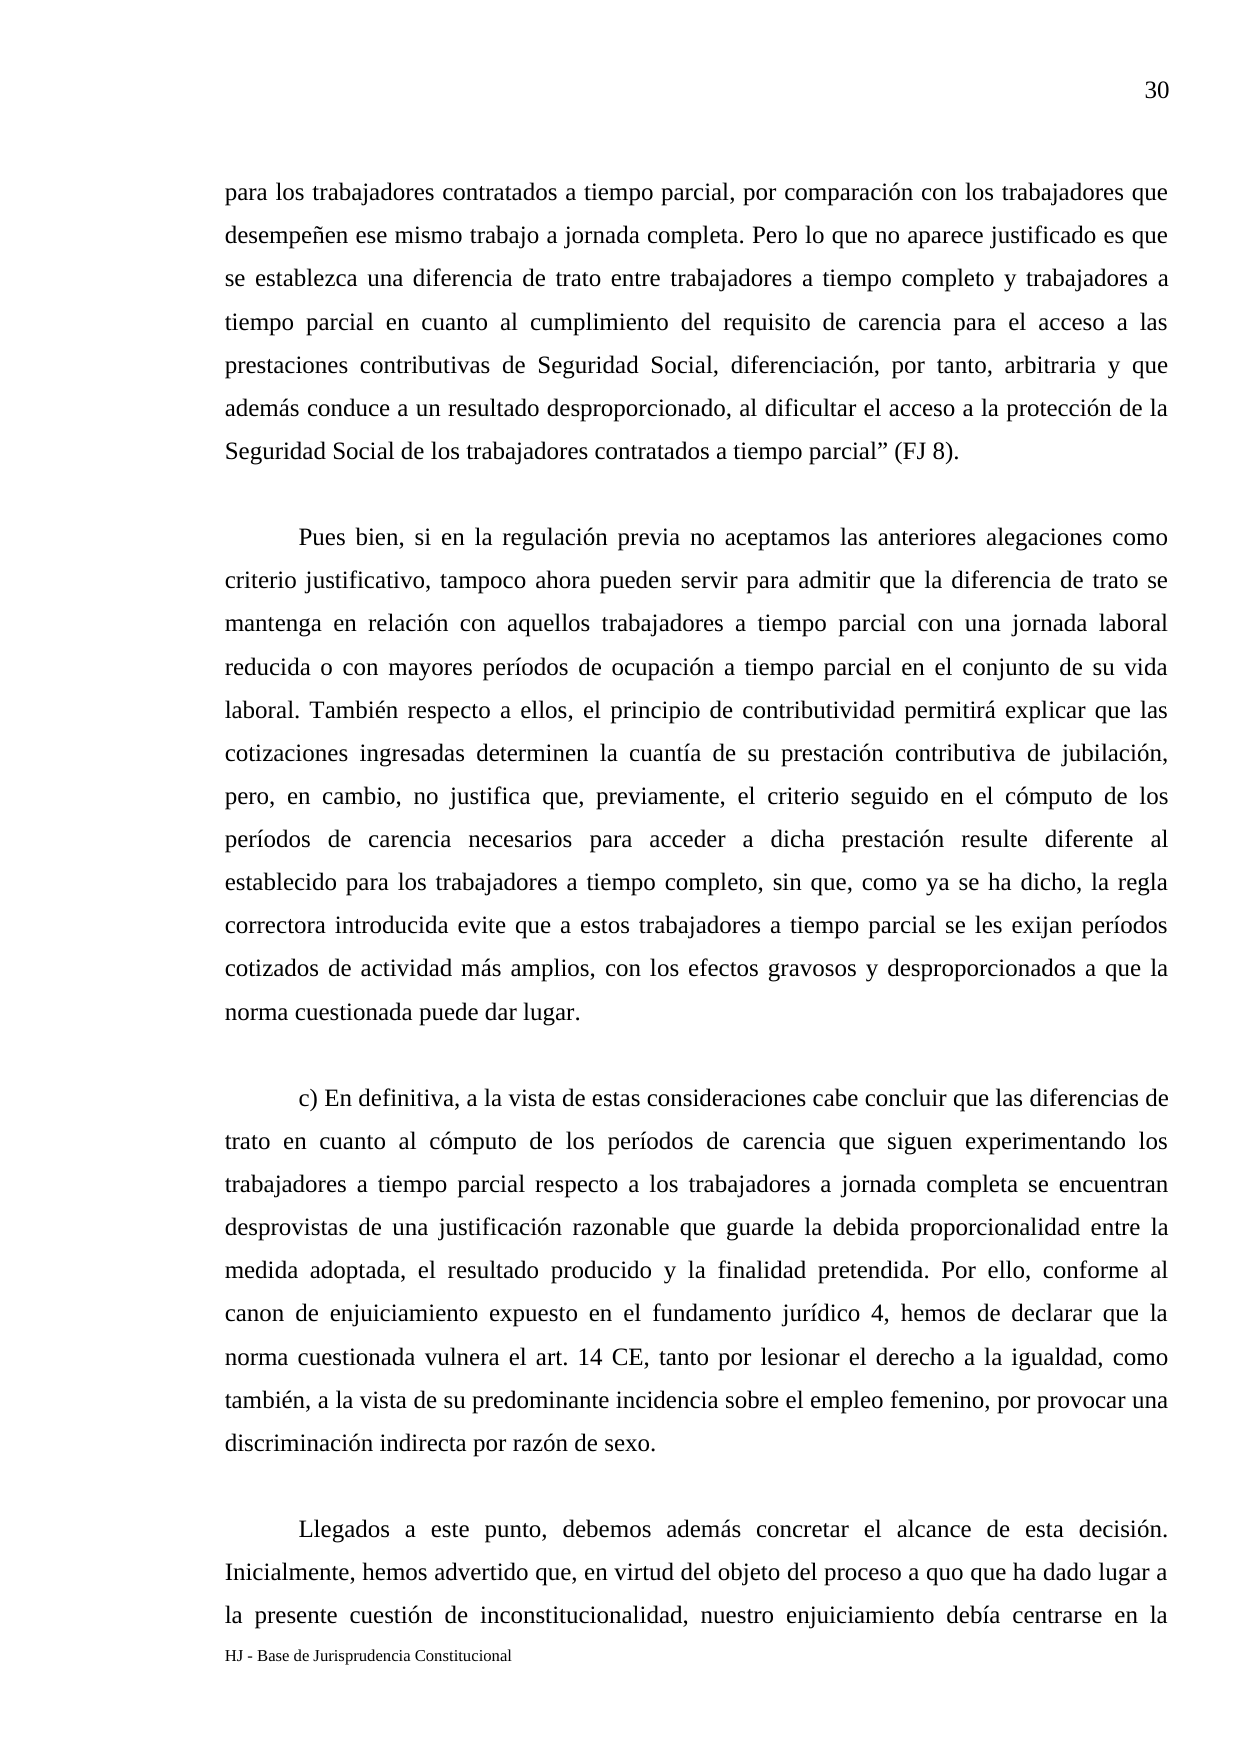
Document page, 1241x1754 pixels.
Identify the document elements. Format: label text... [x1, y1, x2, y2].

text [224, 177, 1169, 465]
text c) En definitiva, a la vista de estas consideraciones cabe concluir que las diferencias de trato en cuanto al cómputo de los períodos de carencia que siguen experimentando los trabajadores a tiempo parcial respecto a los trabajadores a jornada completa se encuentran desprovistas de una justificación razonable que guarde la debida proporcionalidad entre la medida adoptada, el resultado producido y la finalidad pretendida. Por ello, conforme al canon de enjuiciamiento expuesto en el fundamento jurídico 4, hemos de declarar que la norma cuestionada vulnera el art. 14 CE, tanto por lesionar el derecho a la igualdad, como también, a la vista de su predominante incidencia sobre el empleo femenino, por provocar una discriminación indirecta por razón de sexo. [224, 1083, 1169, 1457]
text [224, 1514, 1169, 1629]
text Pues bien, si en la regulación previa no aceptamos las anteriores alegaciones como criterio justificativo, tampoco ahora pueden servir para admitir que la diferencia de trato se mantenga en relación con aquellos trabajadores a tiempo parcial con una jornada laboral reducida o con mayores períodos de ocupación a tiempo parcial en el conjunto de su vida laboral. También respecto a ellos, el principio de contributividad permitirá explicar que las cotizaciones ingresadas determinen la cuantía de su prestación contributiva de jubilación, pero, en cambio, no justifica que, previamente, el criterio seguido en el cómputo de los períodos de carencia necesarios para acceder a dicha prestación resulte diferente al establecido para los trabajadores a tiempo completo, sin que, como ya se ha dicho, la regla correctora introducida evite que a estos trabajadores a tiempo parcial se les exijan períodos cotizados de actividad más amplios, con los efectos gravosos y desproporcionados a que la norma cuestionada puede dar lugar. [224, 522, 1169, 1025]
